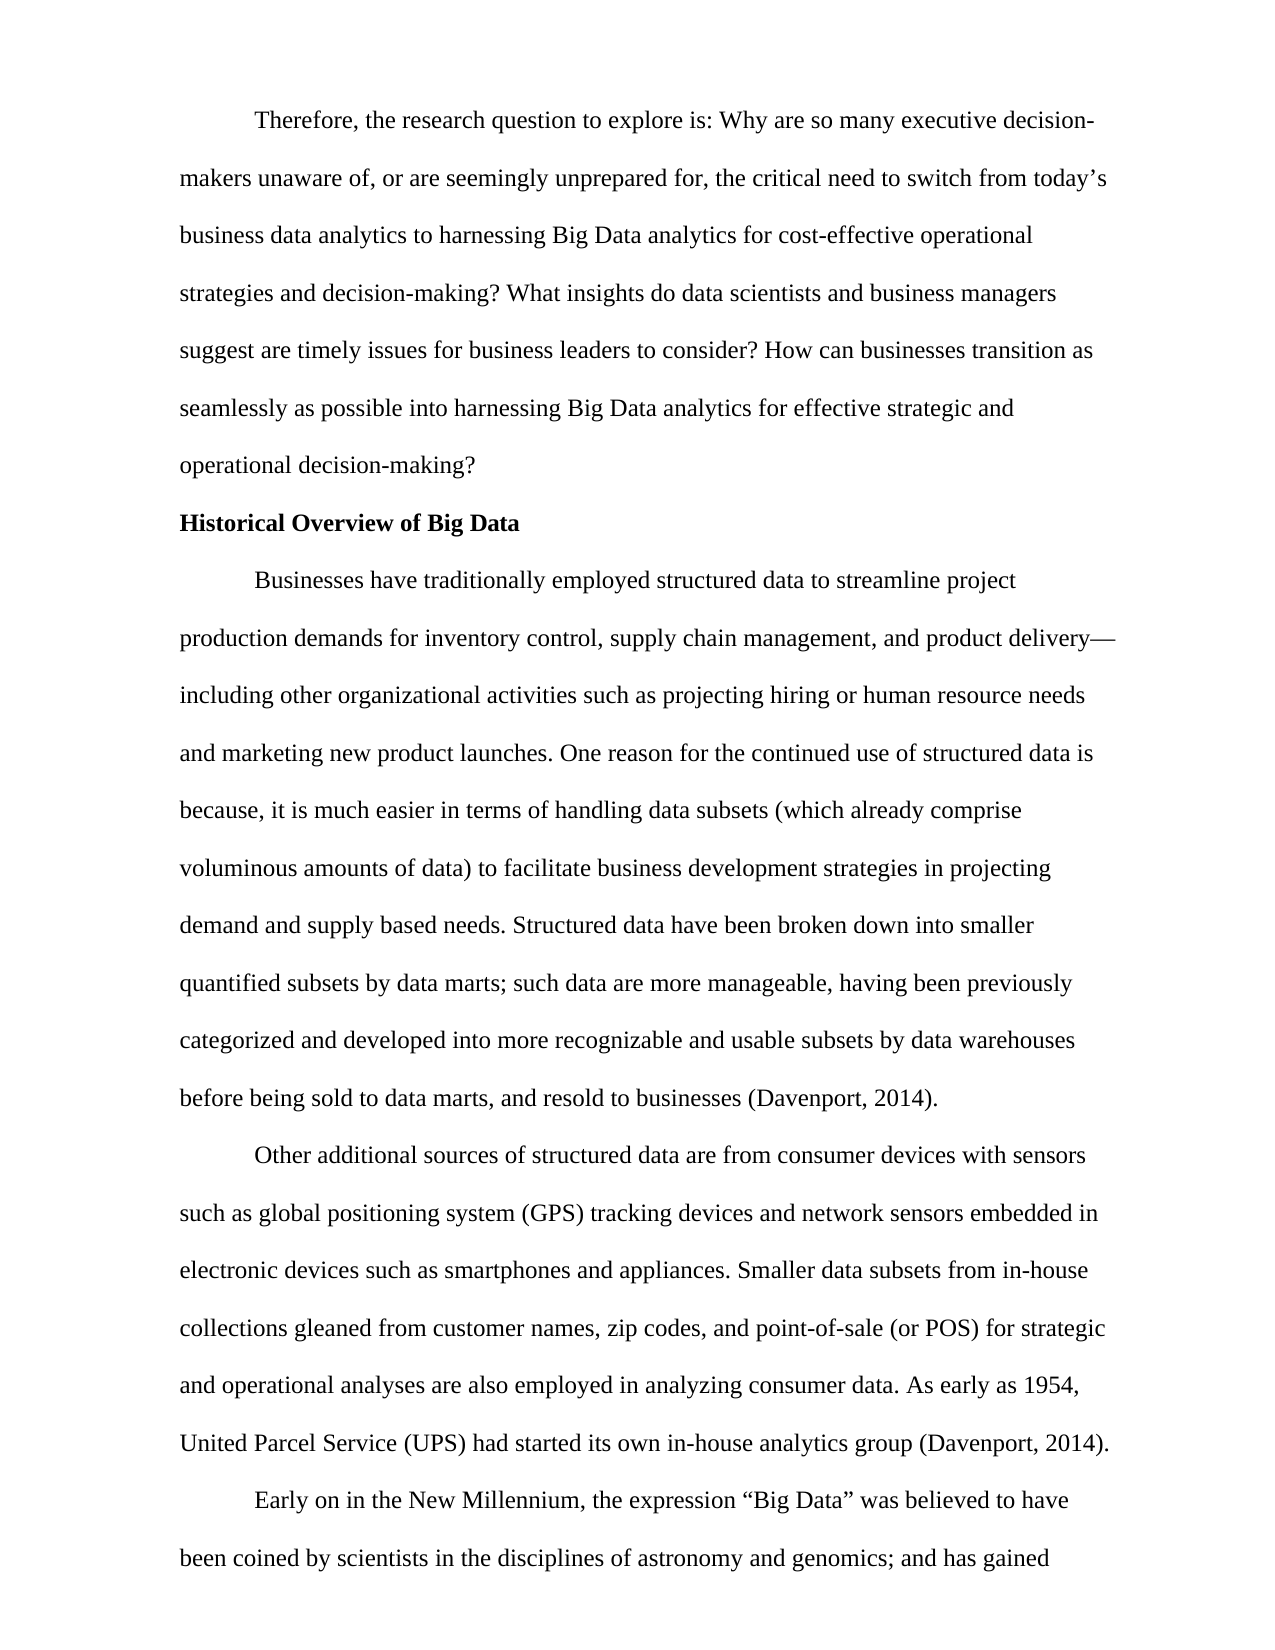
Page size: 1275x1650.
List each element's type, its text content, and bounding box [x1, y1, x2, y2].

text Therefore, the research question to explore is: Why are so many executive decision- makers unaware of, or are seemingly unprepared for, the critical need to switch from today’s business data analytics to harnessing Big Data analytics for cost-effective operational strategies and decision-making? What insights do data scientists and business managers suggest are timely issues for business leaders to consider? How can businesses transition as seamlessly as possible into harnessing Big Data analytics for effective strategic and operational decision-making? [179, 105, 1121, 479]
text Businesses have traditionally employed structured data to streamline project production demands for inventory control, supply chain management, and product delivery— including other organizational activities such as projecting hiring or human resource needs and marketing new product launches. One reason for the continued use of structured data is because, it is much easier in terms of handling data subsets (which already comprise voluminous amounts of data) to facilitate business development strategies in projecting demand and supply based needs. Structured data have been broken down into smaller quantified subsets by data marts; such data are more manageable, having been previously categorized and developed into more recognizable and usable subsets by data warehouses before being sold to data marts, and resold to businesses (Davenport, 2014). [179, 565, 1118, 1112]
text Other additional sources of structured data are from consumer devices with sensors such as global positioning system (GPS) tracking devices and network sensors embedded in electronic devices such as smartphones and appliances. Smaller data subsets from in-house collections gleaned from customer names, zip codes, and point-of-sale (or POS) for strategic and operational analyses are also employed in analyzing consumer data. As early as 1954, United Parcel Service (UPS) had started its own in-house analytics group (Davenport, 2014). [179, 1140, 1130, 1457]
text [179, 1486, 1112, 1572]
subtitle Historical Overview of Big Data [179, 508, 1200, 537]
